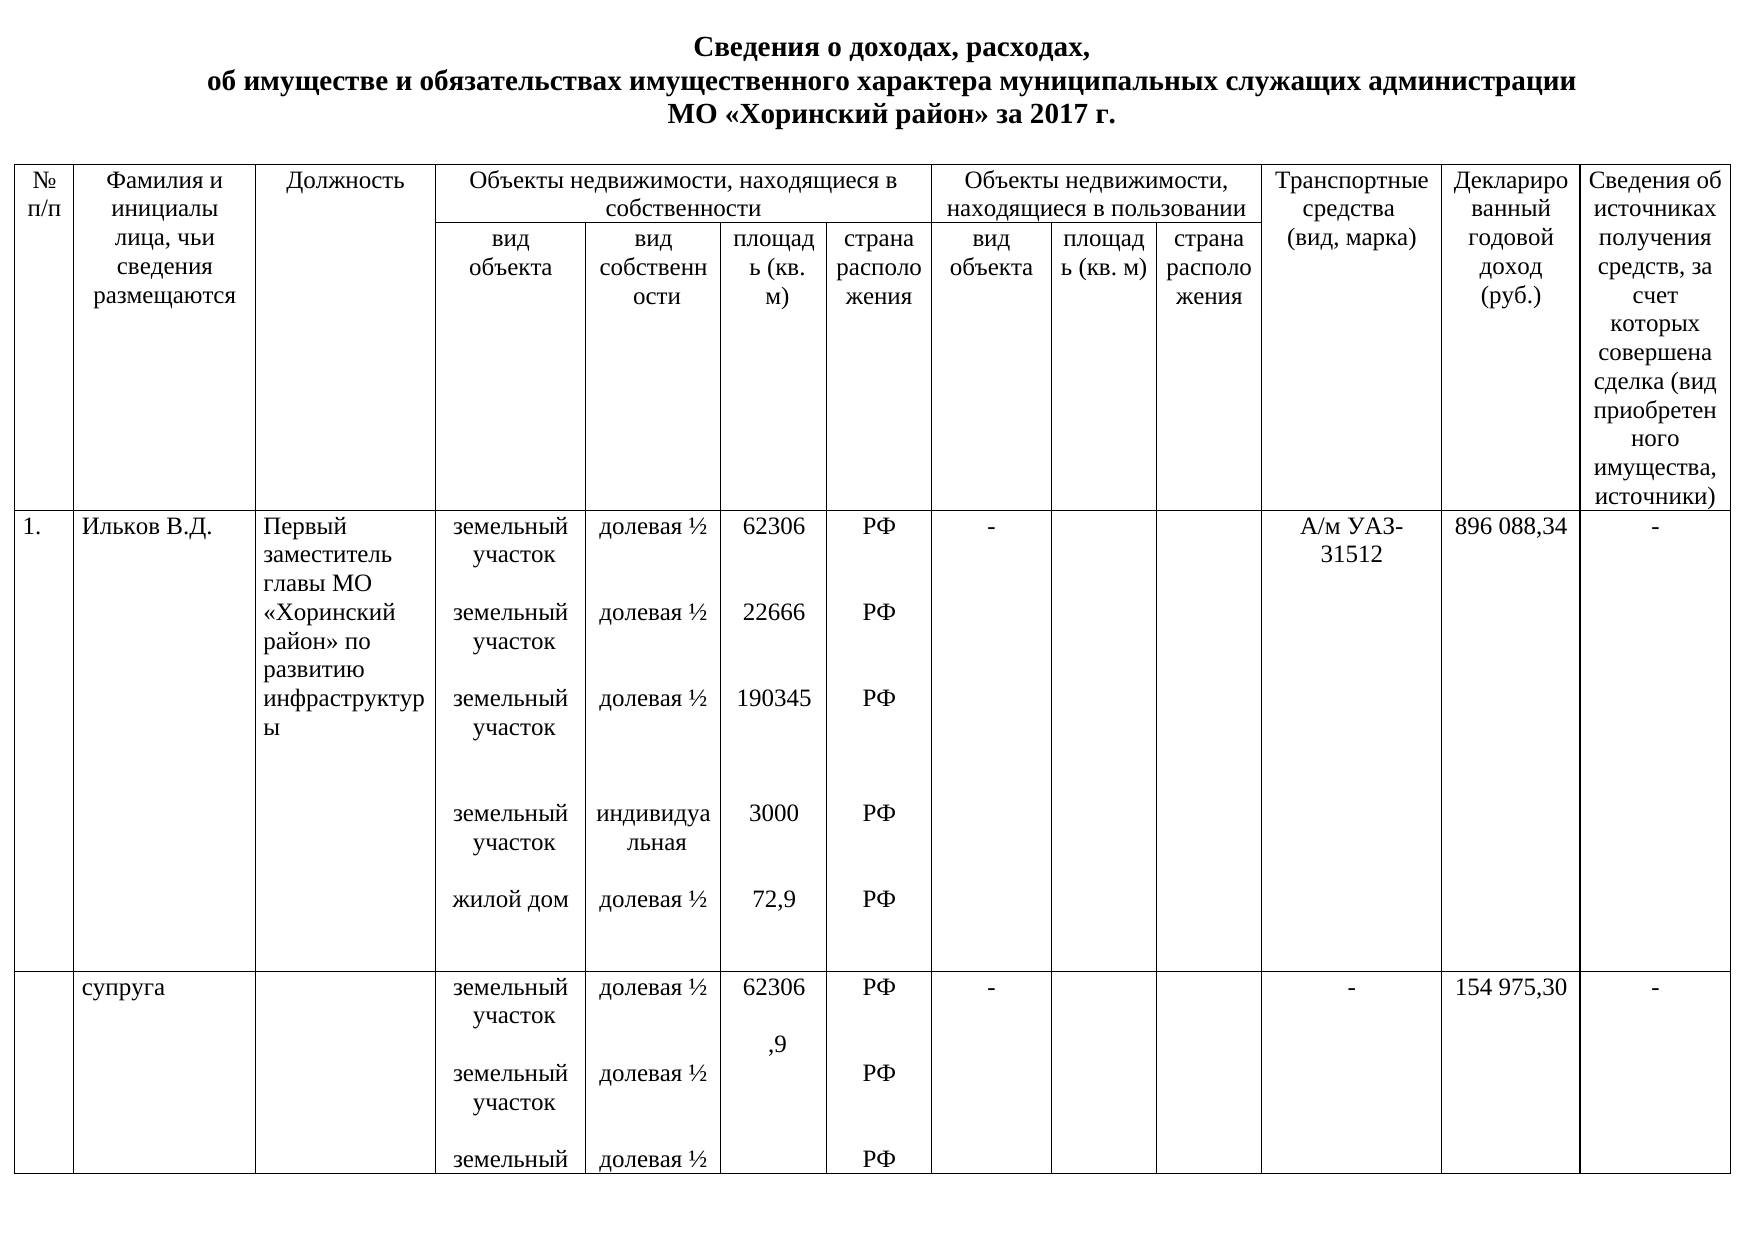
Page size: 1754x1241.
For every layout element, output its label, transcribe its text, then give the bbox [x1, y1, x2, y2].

table_cell долевая ½ долевая ½ долевая ½ индивидуальная долевая ½ [586, 511, 720, 971]
table_cell РФ РФ РФ РФ [827, 972, 931, 1173]
table_cell 62306 22666 190345 3000 72,9 [721, 511, 826, 971]
table_cell - [932, 972, 1051, 1173]
table_cell вид объекта [436, 223, 585, 510]
table_cell страна расположения [827, 223, 931, 510]
table_header Должность [256, 165, 435, 510]
table_cell - [1581, 511, 1730, 971]
text Сведения о доходах, расходах, [59, 29, 1724, 63]
text об имуществе и обязательствах имущественного характера муниципальных служащих администрации [59, 63, 1724, 97]
table_cell [1052, 511, 1156, 971]
table_cell супруга [74, 972, 255, 1173]
table_cell 62306 ,9 [721, 972, 826, 1173]
table_cell [256, 972, 435, 1173]
table_cell вид собственности [586, 223, 720, 510]
table_cell Первый заместитель главы МО «Хоринский район» по развитию инфраструктуры [256, 511, 435, 971]
table_header Объекты недвижимости, находящиеся в пользовании [932, 165, 1261, 222]
table_cell 896 088,34 [1442, 511, 1579, 971]
table_cell 1. [15, 511, 73, 971]
table_cell площадь (кв. м) [721, 223, 826, 510]
table_cell РФ РФ РФ РФ РФ [827, 511, 931, 971]
table_cell площадь (кв. м) [1052, 223, 1156, 510]
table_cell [436, 972, 585, 1173]
table_cell вид объекта [932, 223, 1051, 510]
table_header Объекты недвижимости, находящиеся в собственности [436, 165, 931, 222]
text МО «Хоринский район» за 2017 г. [59, 97, 1724, 130]
table_cell [1052, 972, 1156, 1173]
table_cell земельный участок земельный участок земельный участок земельный участок жилой дом [436, 511, 585, 971]
table_cell [15, 972, 73, 1173]
table_header № п/п [15, 165, 73, 510]
table_cell А/м УАЗ-31512 [1262, 511, 1441, 971]
table_cell Ильков В.Д. [74, 511, 255, 971]
table_cell - [1581, 972, 1730, 1173]
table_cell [586, 972, 720, 1173]
table_header Сведения об источниках получения средств, за счет которых совершена сделка (вид приобретенного имущества, источники) [1581, 165, 1730, 510]
table_header Транспортные средства (вид, марка) [1262, 165, 1441, 510]
table_cell - [932, 511, 1051, 971]
table_header Декларированный годовой доход (руб.) [1442, 165, 1579, 510]
table_cell 154 975,30 [1442, 972, 1579, 1173]
table_header Фамилия и инициалы лица, чьи сведения размещаются [74, 165, 255, 510]
table_cell - [1262, 972, 1441, 1173]
table_cell [1157, 511, 1261, 971]
table_cell страна расположения [1157, 223, 1261, 510]
table_cell [1157, 972, 1261, 1173]
